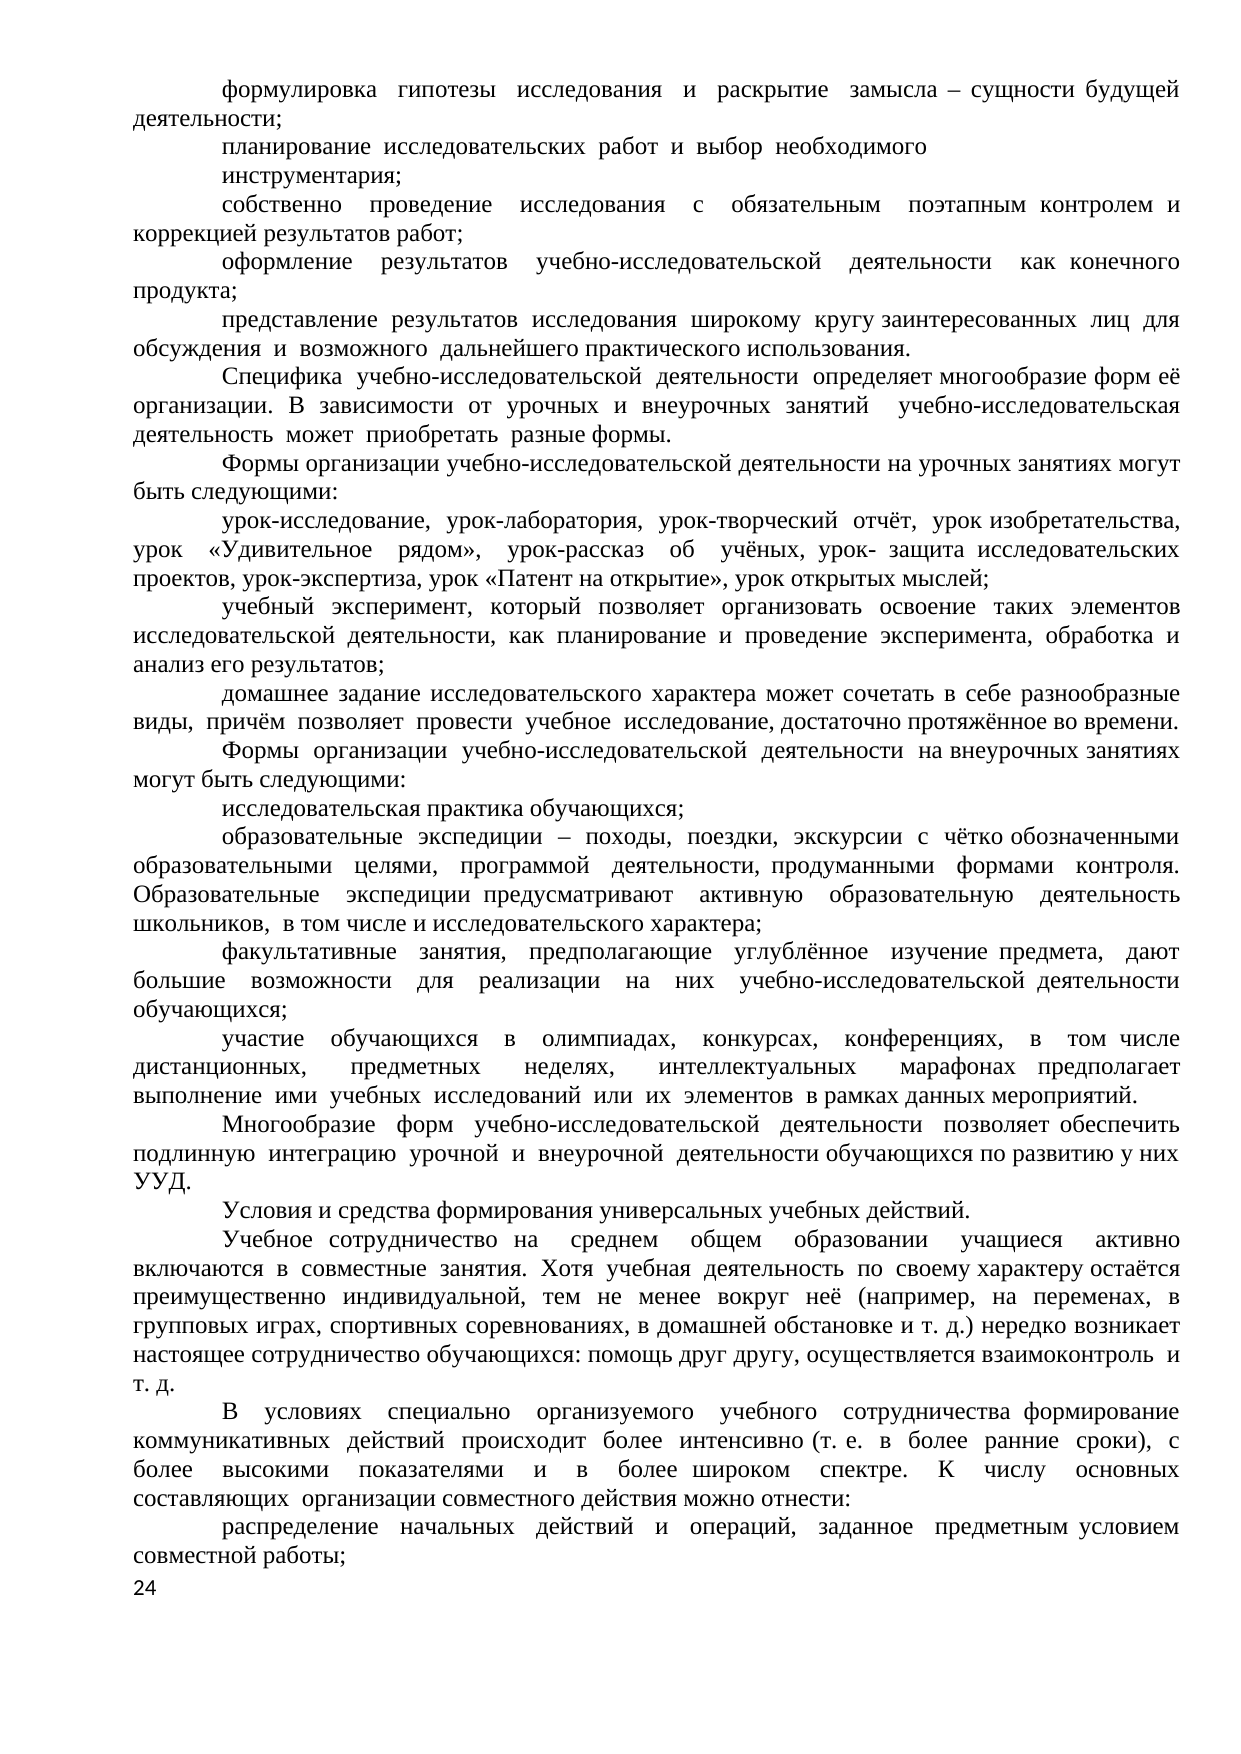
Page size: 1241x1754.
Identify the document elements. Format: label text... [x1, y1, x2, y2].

text образовательные экспедиции – походы, поездки, экскурсии с чётко обозначенными образовательными целями, программой деятельности, продуманными формами контроля. Образовательные экспедиции предусматривают активную образовательную деятельность школьников, в том числе и исследовательского характера; [133, 821, 1181, 936]
text Формы организации учебно-исследовательской деятельности на урочных занятиях могут быть следующими: [133, 448, 1181, 505]
text учебный эксперимент, который позволяет организовать освоение таких элементов исследовательской деятельности, как планирование и проведение эксперимента, обработка и анализ его результатов; [133, 591, 1181, 678]
text Учебное сотрудничество на среднем общем образовании учащиеся активно включаются в совместные занятия. Хотя учебная деятельность по своему характеру остаётся преимущественно индивидуальной, тем не менее вокруг неё (например, на переменах, в групповых играх, спортивных соревнованиях, в домашней обстановке и т. д.) нередко возникает настоящее сотрудничество обучающихся: помощь друг другу, осуществляется взаимоконтроль и т. д. [133, 1224, 1181, 1396]
text Формы организации учебно-исследовательской деятельности на внеурочных занятиях могут быть следующими: [133, 735, 1181, 793]
text формулировка гипотезы исследования и раскрытие замысла – сущности будущей деятельности; [133, 74, 1181, 131]
text Многообразие форм учебно-исследовательской деятельности позволяет обеспечить подлинную интеграцию урочной и внеурочной деятельности обучающихся по развитию у них УУД. [133, 1109, 1181, 1195]
text распределение начальных действий и операций, заданное предметным условием совместной работы; [133, 1511, 1181, 1569]
text факультативные занятия, предполагающие углублённое изучение предмета, дают большие возможности для реализации на них учебно-исследовательской деятельности обучающихся; [133, 936, 1181, 1023]
text урок-исследование, урок-лаборатория, урок-творческий отчёт, урок изобретательства, урок «Удивительное рядом», урок-рассказ об учёных, урок- защита исследовательских проектов, урок-экспертиза, урок «Патент на открытие», урок открытых мыслей; [133, 505, 1181, 591]
text оформление результатов учебно-исследовательской деятельности как конечного продукта; [133, 246, 1181, 304]
text инструментария; [133, 160, 1181, 189]
text Условия и средства формирования универсальных учебных действий. [133, 1195, 1181, 1224]
text представление результатов исследования широкому кругу заинтересованных лиц для обсуждения и возможного дальнейшего практического использования. [133, 304, 1181, 361]
text домашнее задание исследовательского характера может сочетать в себе разнообразные виды, причём позволяет провести учебное исследование, достаточно протяжённое во времени. [133, 678, 1181, 735]
text Специфика учебно-исследовательской деятельности определяет многообразие форм её организации. В зависимости от урочных и внеурочных занятий учебно-исследовательская деятельность может приобретать разные формы. [133, 361, 1181, 448]
text планирование исследовательских работ и выбор необходимого [133, 131, 1181, 160]
text исследовательская практика обучающихся; [133, 793, 1181, 821]
text В условиях специально организуемого учебного сотрудничества формирование коммуникативных действий происходит более интенсивно (т. е. в более ранние сроки), с более высокими показателями и в более широком спектре. К числу основных составляющих организации совместного действия можно отнести: [133, 1396, 1181, 1511]
text собственно проведение исследования с обязательным поэтапным контролем и коррекцией результатов работ; [133, 189, 1181, 246]
text участие обучающихся в олимпиадах, конкурсах, конференциях, в том числе дистанционных, предметных неделях, интеллектуальных марафонах предполагает выполнение ими учебных исследований или их элементов в рамках данных мероприятий. [133, 1023, 1181, 1109]
